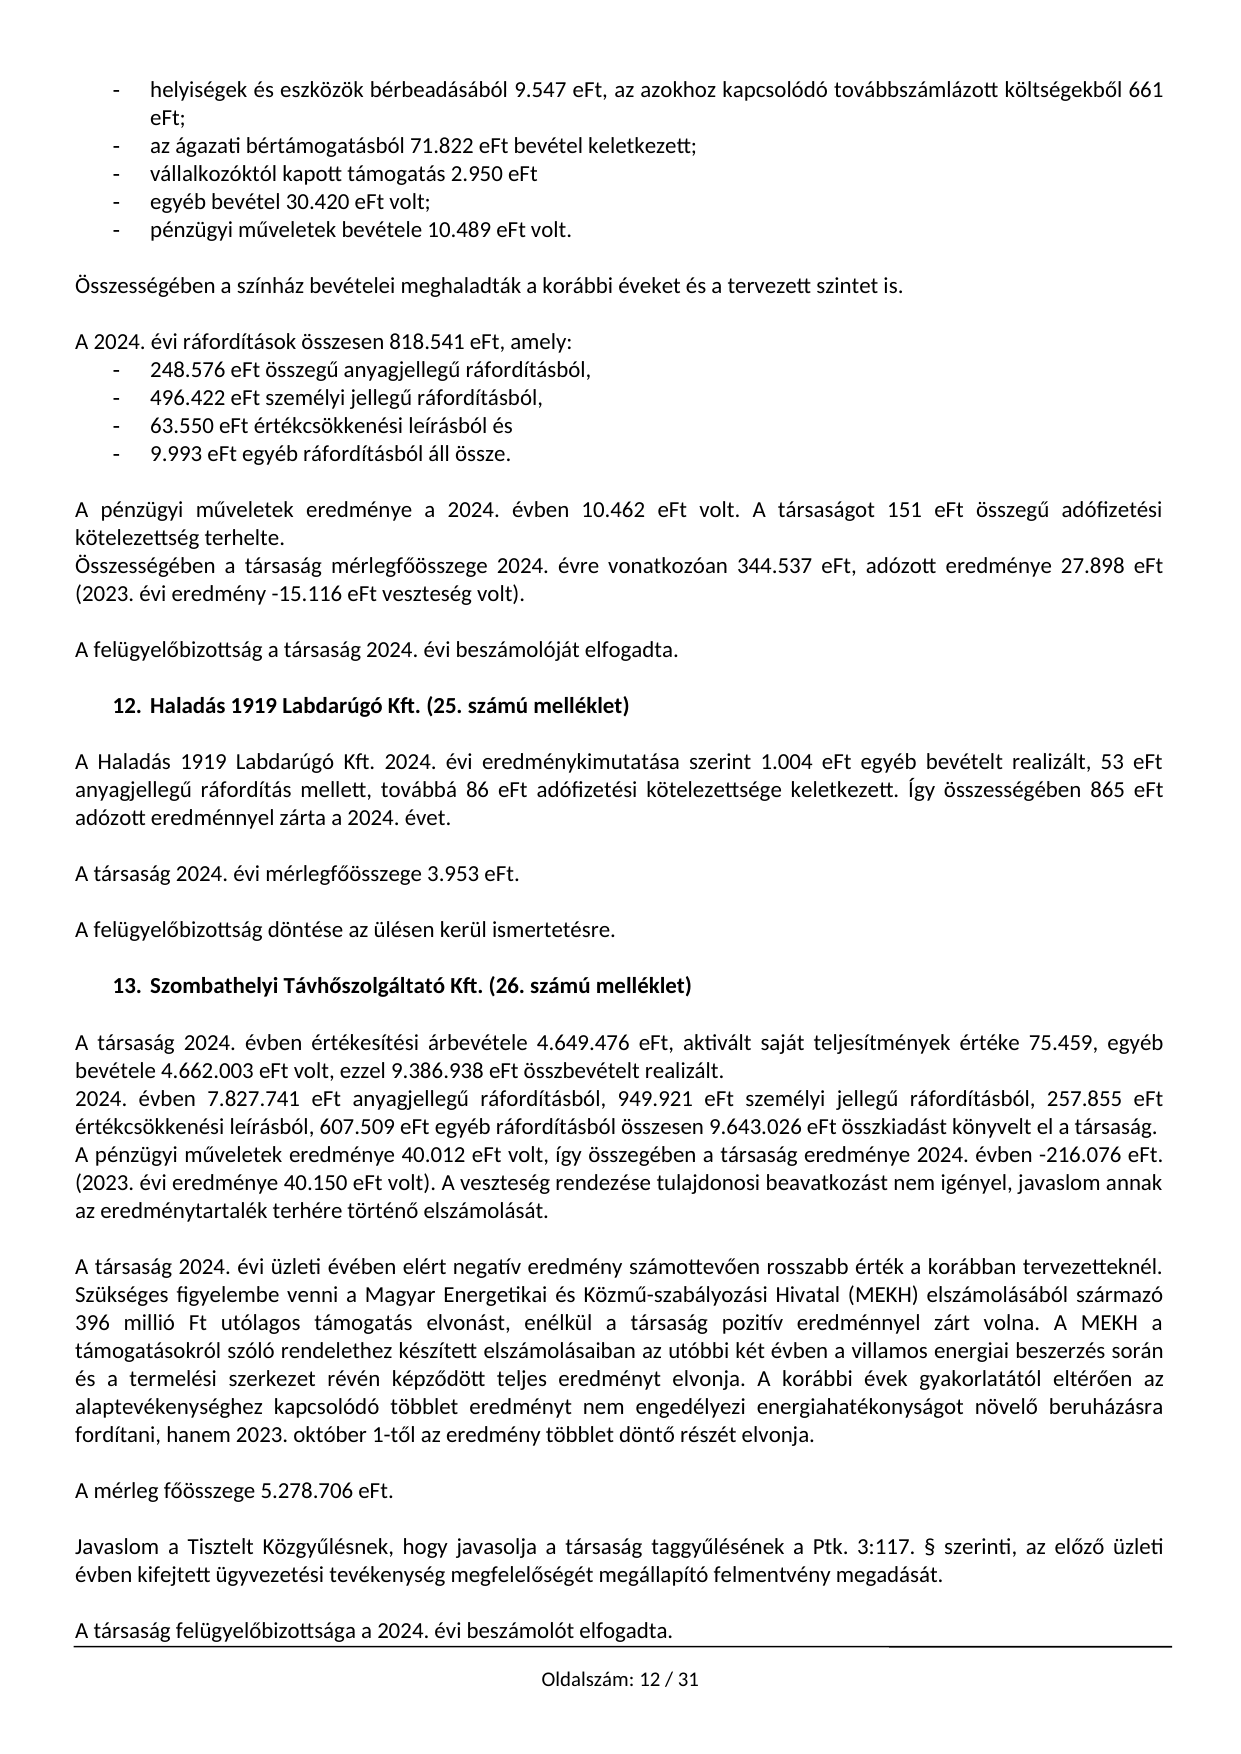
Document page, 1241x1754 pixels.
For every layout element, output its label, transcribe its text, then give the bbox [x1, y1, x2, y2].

list az ágazati bértámogatásból 71.822 eFt bevétel keletkezett; [112, 131, 1165, 159]
list vállalkozóktól kapott támogatás 2.950 eFt [112, 159, 1165, 187]
list 9.993 eFt egyéb ráfordításból áll össze. [112, 439, 1165, 467]
text 2024. évben 7.827.741 eFt anyagjellegű ráfordításból, 949.921 eFt személyi jellegű ráfordításból, 257.855 eFt értékcsökkenési leírásból, 607.509 eFt egyéb ráfordításból összesen 9.643.026 eFt összkiadást könyvelt el a társaság. [75, 1084, 1165, 1140]
text A társaság 2024. évi mérlegfőösszege 3.953 eFt. [75, 859, 1165, 888]
text A társaság 2024. évi üzleti évében elért negatív eredmény számottevően rosszabb érték a korábban tervezetteknél. Szükséges figyelembe venni a Magyar Energetikai és Közmű-szabályozási Hivatal (MEKH) elszámolásából származó 396 millió Ft utólagos támogatás elvonást, enélkül a társaság pozitív eredménnyel zárt volna. A MEKH a támogatásokról szóló rendelethez készített elszámolásaiban az utóbbi két évben a villamos energiai beszerzés során és a termelési szerkezet révén képződött teljes eredményt elvonja. A korábbi évek gyakorlatától eltérően az alaptevékenységhez kapcsolódó többlet eredményt nem engedélyezi energiahatékonyságot növelő beruházásra fordítani, hanem 2023. október 1-től az eredmény többlet döntő részét elvonja. [75, 1252, 1165, 1448]
text A 2024. évi ráfordítások összesen 818.541 eFt, amely: [75, 327, 1165, 355]
list pénzügyi műveletek bevétele 10.489 eFt volt. [112, 215, 1165, 243]
text Javaslom a Tisztelt Közgyűlésnek, hogy javasolja a társaság taggyűlésének a Ptk. 3:117. § szerinti, az előző üzleti évben kifejtett ügyvezetési tevékenység megfelelőségét megállapító felmentvény megadását. [75, 1532, 1165, 1588]
list 248.576 eFt összegű anyagjellegű ráfordításból, [112, 355, 1165, 383]
text A felügyelőbizottság a társaság 2024. évi beszámolóját elfogadta. [75, 635, 1165, 663]
text A mérleg főösszege 5.278.706 eFt. [75, 1476, 1165, 1504]
text A társaság 2024. évben értékesítési árbevétele 4.649.476 eFt, aktivált saját teljesítmények értéke 75.459, egyéb bevétele 4.662.003 eFt volt, ezzel 9.386.938 eFt összbevételt realizált. [75, 1028, 1165, 1084]
text A társaság felügyelőbizottsága a 2024. évi beszámolót elfogadta. [75, 1616, 1165, 1644]
list 63.550 eFt értékcsökkenési leírásból és [112, 411, 1165, 439]
text Összességében a társaság mérlegfőösszege 2024. évre vonatkozóan 344.537 eFt, adózott eredménye 27.898 eFt (2023. évi eredmény -15.116 eFt veszteség volt). [75, 551, 1165, 607]
text Összességében a színház bevételei meghaladták a korábbi éveket és a tervezett szintet is. [75, 271, 1165, 299]
text A pénzügyi műveletek eredménye 40.012 eFt volt, így összegében a társaság eredménye 2024. évben -216.076 eFt. (2023. évi eredménye 40.150 eFt volt). A veszteség rendezése tulajdonosi beavatkozást nem igényel, javaslom annak az eredménytartalék terhére történő elszámolását. [75, 1140, 1165, 1224]
text A pénzügyi műveletek eredménye a 2024. évben 10.462 eFt volt. A társaságot 151 eFt összegű adófizetési kötelezettség terhelte. [75, 495, 1165, 551]
list helyiségek és eszközök bérbeadásából 9.547 eFt, az azokhoz kapcsolódó továbbszámlázott költségekből 661 eFt; [112, 75, 1165, 131]
text A felügyelőbizottság döntése az ülésen kerül ismertetésre. [75, 916, 1165, 944]
text A Haladás 1919 Labdarúgó Kft. 2024. évi eredménykimutatása szerint 1.004 eFt egyéb bevételt realizált, 53 eFt anyagjellegű ráfordítás mellett, továbbá 86 eFt adófizetési kötelezettsége keletkezett. Így összességében 865 eFt adózott eredménnyel zárta a 2024. évet. [75, 747, 1165, 832]
list 496.422 eFt személyi jellegű ráfordításból, [112, 383, 1165, 411]
list Haladás 1919 Labdarúgó Kft. (25. számú melléklet) [112, 691, 1165, 719]
list egyéb bevétel 30.420 eFt volt; [112, 187, 1165, 215]
list Szombathelyi Távhőszolgáltató Kft. (26. számú melléklet) [112, 972, 1165, 1000]
